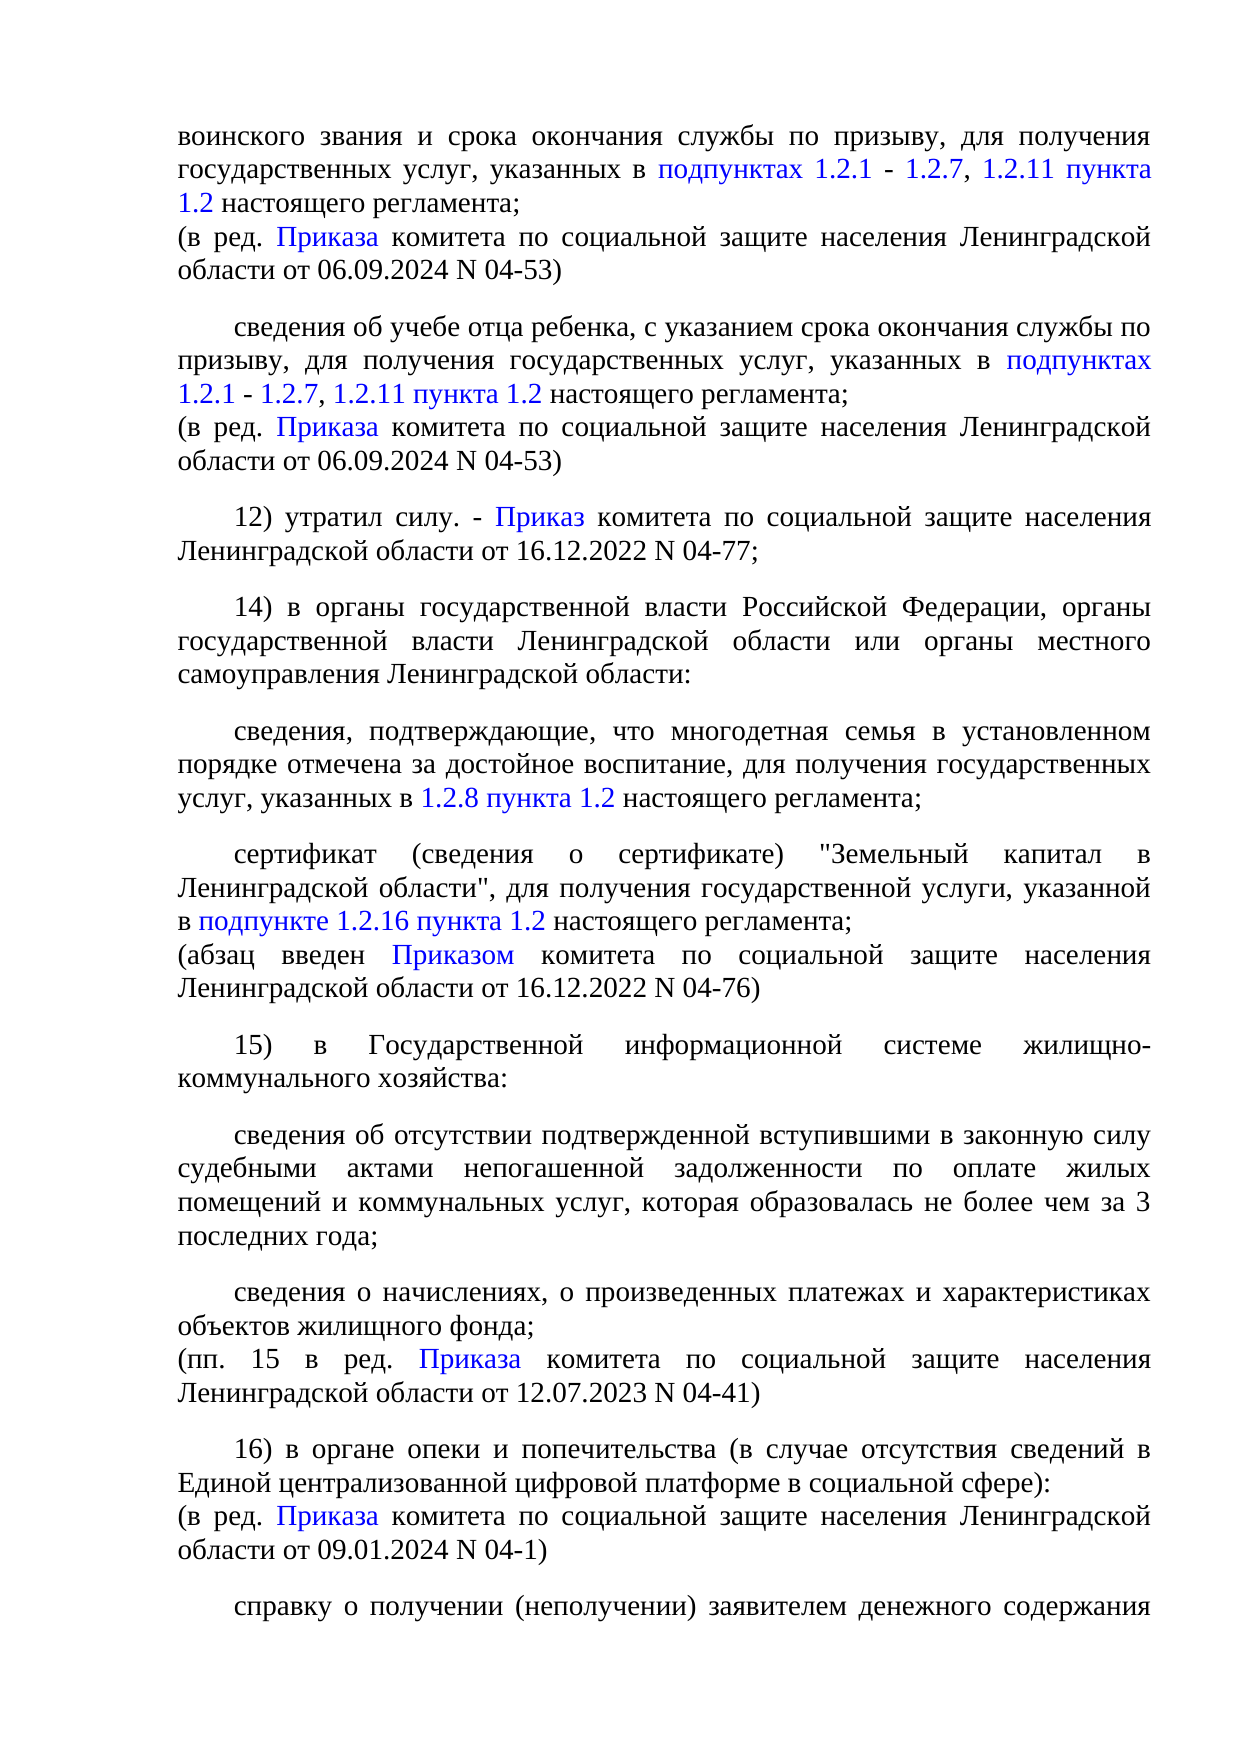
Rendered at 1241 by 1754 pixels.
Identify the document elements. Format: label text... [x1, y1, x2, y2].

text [177, 1588, 1152, 1622]
text (абзац введен Приказом комитета по социальной защите населения Ленинградской области от 16.12.2022 N 04-76) [177, 937, 1152, 1004]
text (в ред. Приказа комитета по социальной защите населения Ленинградской области от 06.09.2024 N 04-53) [177, 409, 1152, 476]
text сертификат (сведения о сертификате) "Земельный капитал в Ленинградской области", для получения государственной услуги, указанной в подпункте 1.2.16 пункта 1.2 настоящего регламента; [177, 836, 1152, 937]
text 14) в органы государственной власти Российской Федерации, органы государственной власти Ленинградской области или органы местного самоуправления Ленинградской области: [177, 589, 1152, 690]
text 16) в органе опеки и попечительства (в случае отсутствия сведений в Единой централизованной цифровой платформе в социальной сфере): [177, 1431, 1152, 1498]
text сведения, подтверждающие, что многодетная семья в установленном порядке отмечена за достойное воспитание, для получения государственных услуг, указанных в 1.2.8 пункта 1.2 настоящего регламента; [177, 713, 1152, 813]
text сведения об учебе отца ребенка, с указанием срока окончания службы по призыву, для получения государственных услуг, указанных в подпунктах 1.2.1 - 1.2.7, 1.2.11 пункта 1.2 настоящего регламента; [177, 309, 1152, 409]
text сведения о начислениях, о произведенных платежах и характеристиках объектов жилищного фонда; [177, 1274, 1152, 1341]
text (в ред. Приказа комитета по социальной защите населения Ленинградской области от 09.01.2024 N 04-1) [177, 1498, 1152, 1565]
text 12) утратил силу. - Приказ комитета по социальной защите населения Ленинградской области от 16.12.2022 N 04-77; [177, 499, 1152, 566]
text 15) в Государственной информационной системе жилищно-коммунального хозяйства: [177, 1027, 1152, 1094]
text сведения об отсутствии подтвержденной вступившими в законную силу судебными актами непогашенной задолженности по оплате жилых помещений и коммунальных услуг, которая образовалась не более чем за 3 последних года; [177, 1117, 1152, 1251]
text (в ред. Приказа комитета по социальной защите населения Ленинградской области от 06.09.2024 N 04-53) [177, 219, 1152, 286]
text (пп. 15 в ред. Приказа комитета по социальной защите населения Ленинградской области от 12.07.2023 N 04-41) [177, 1341, 1152, 1408]
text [177, 118, 1152, 219]
